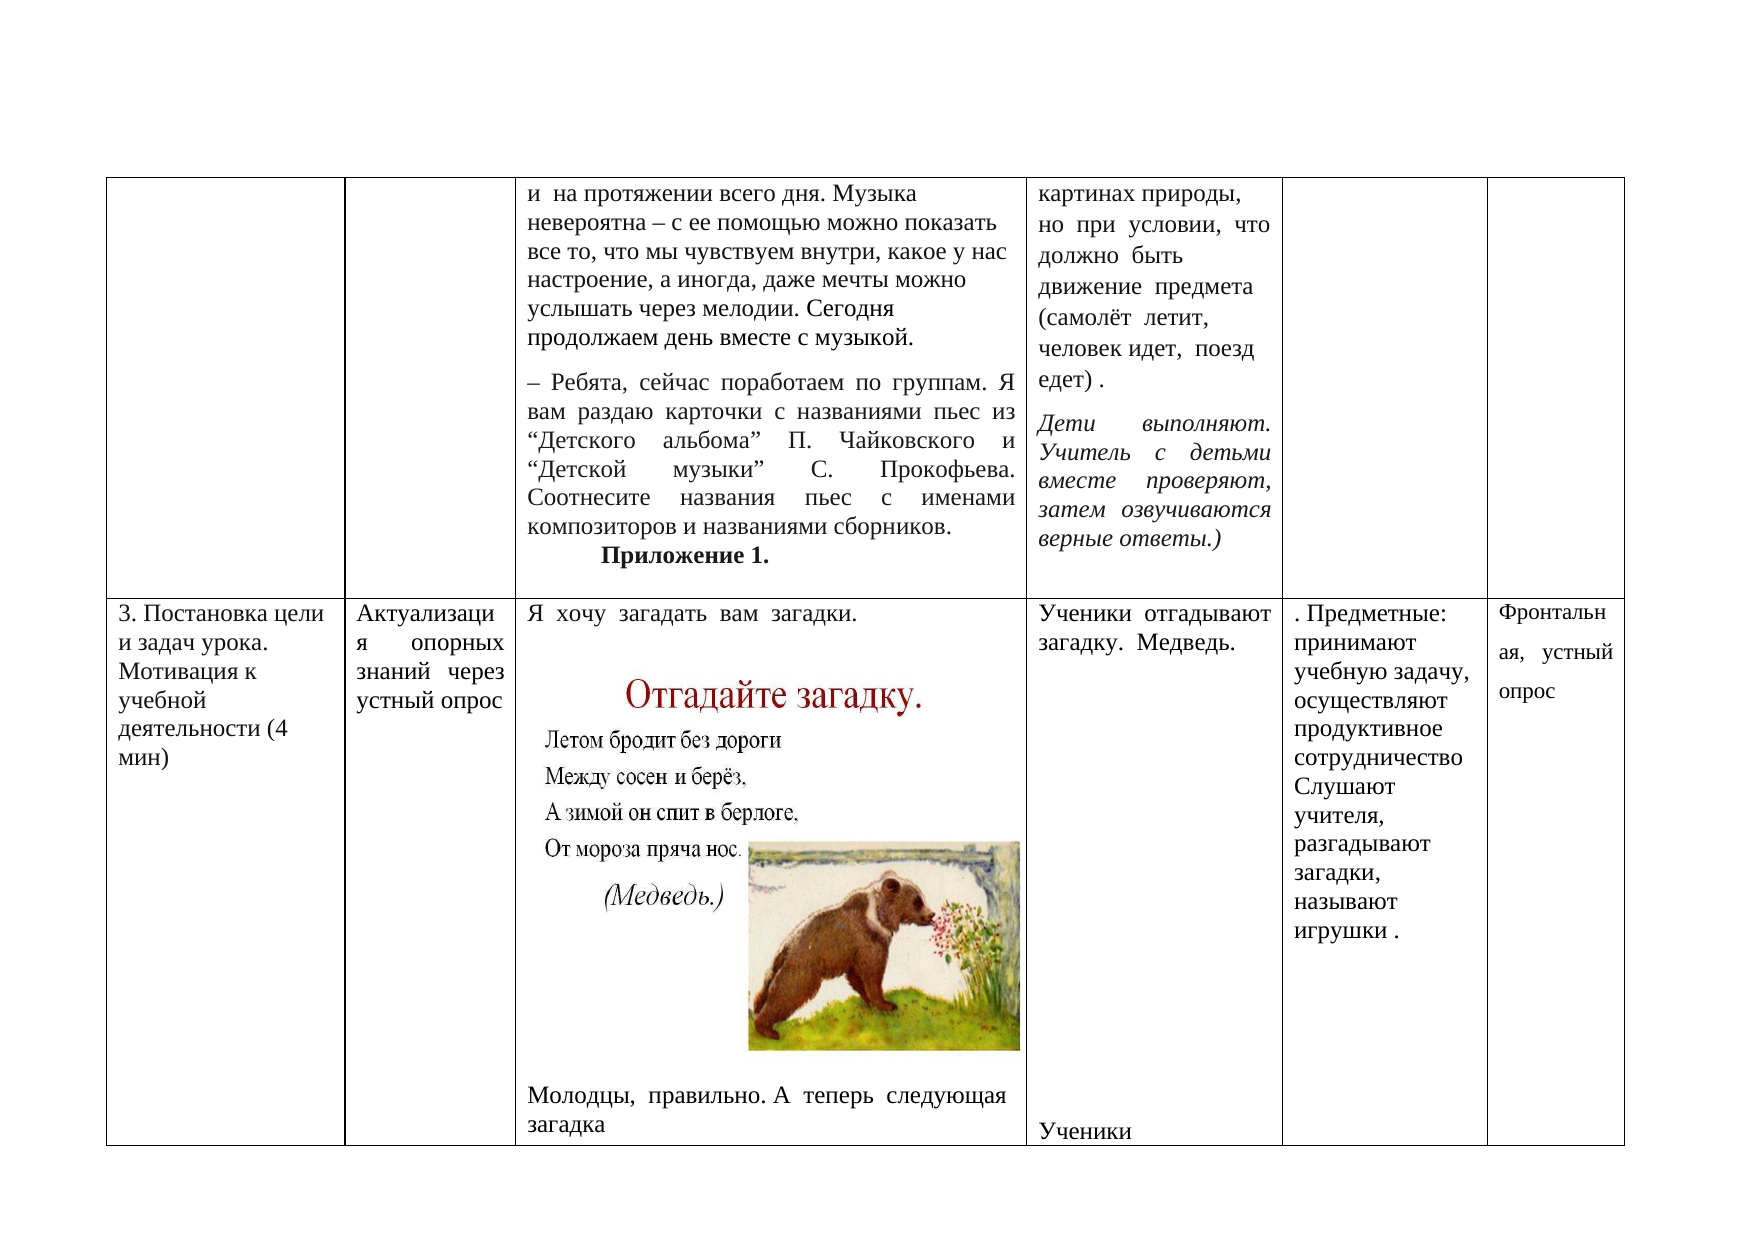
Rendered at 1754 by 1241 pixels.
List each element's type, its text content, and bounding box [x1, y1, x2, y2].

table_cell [346, 178, 515, 597]
picture [527, 642, 1021, 1065]
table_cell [1283, 178, 1487, 597]
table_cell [516, 599, 1026, 1145]
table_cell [346, 599, 515, 1145]
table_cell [107, 178, 344, 597]
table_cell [1283, 599, 1487, 1145]
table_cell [1027, 178, 1282, 597]
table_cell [516, 178, 1026, 597]
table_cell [1488, 178, 1624, 597]
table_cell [107, 599, 344, 1145]
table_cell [1488, 599, 1624, 1145]
